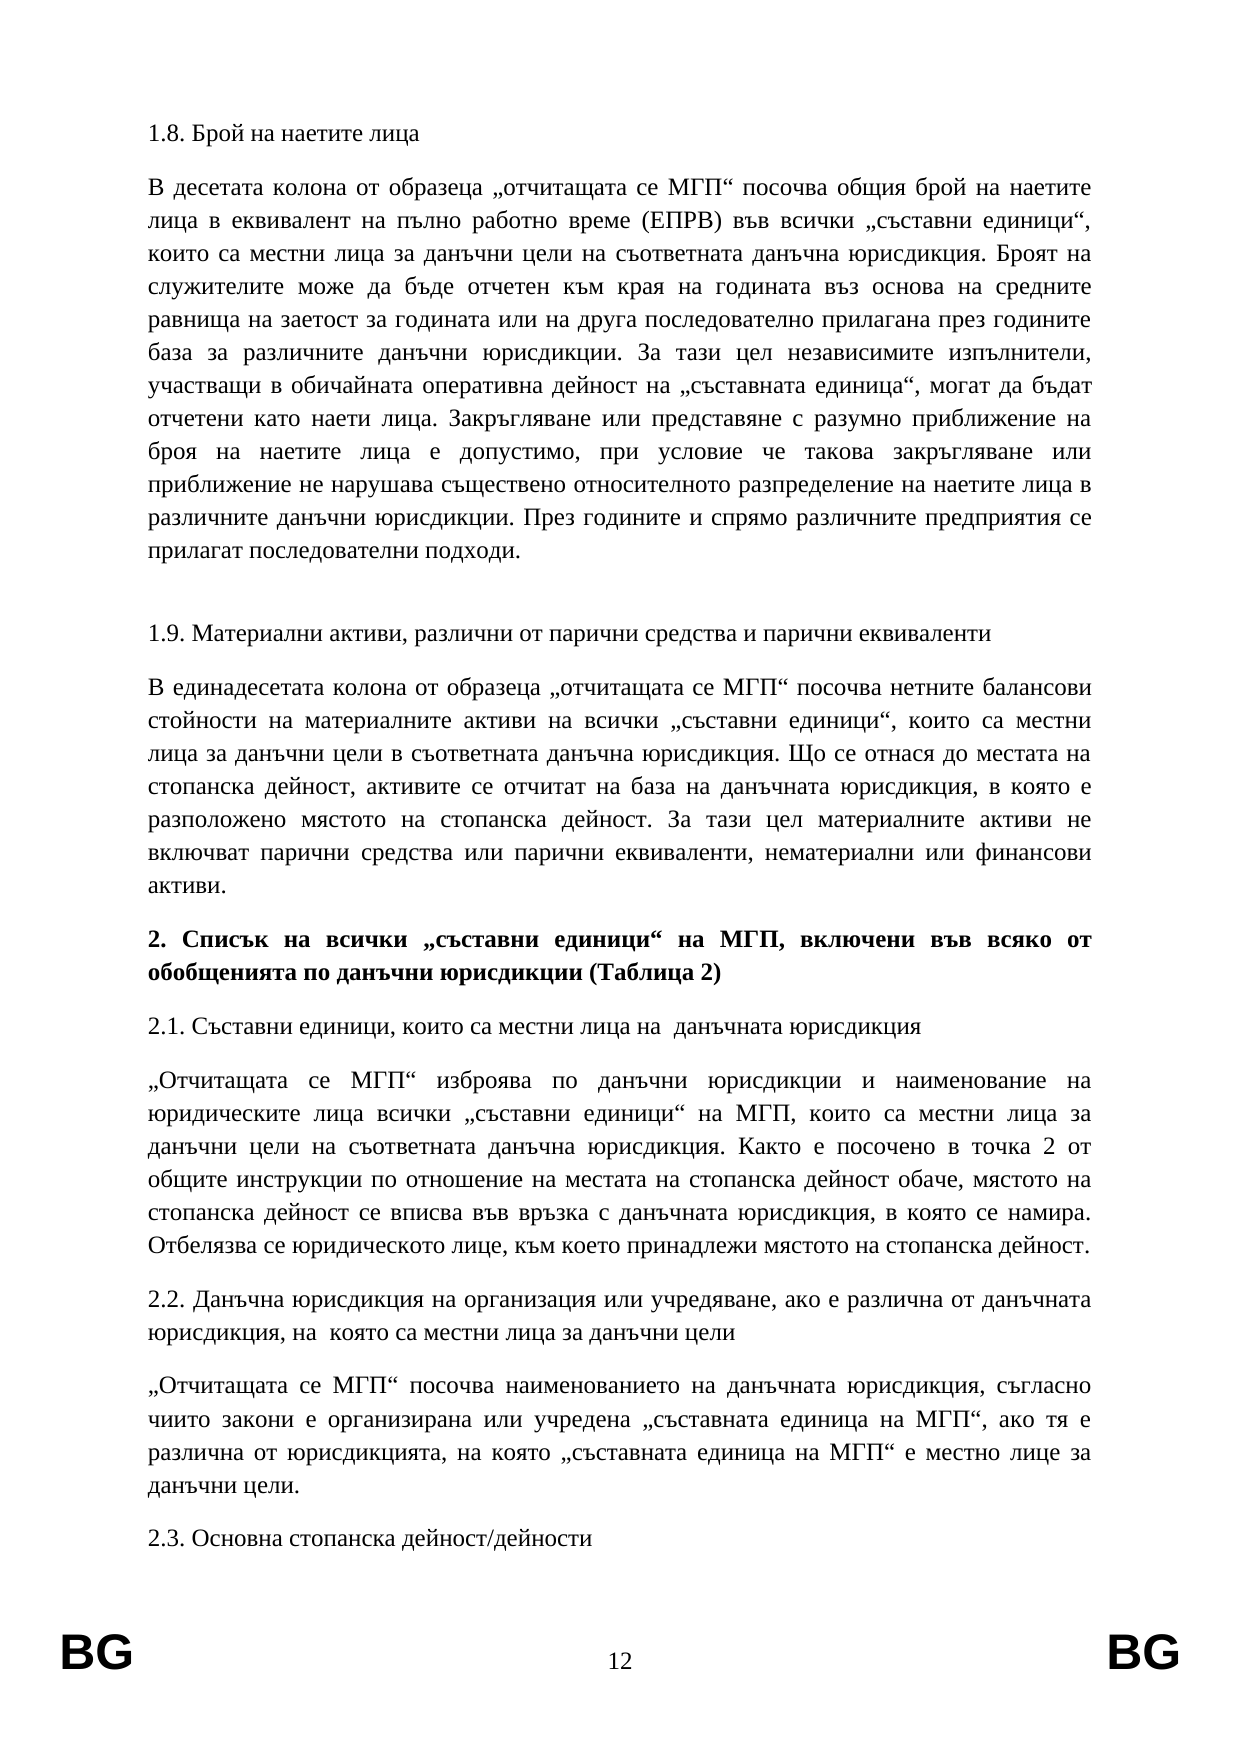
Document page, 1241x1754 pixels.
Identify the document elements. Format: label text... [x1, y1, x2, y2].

text 1.8. Брой на наетите лица [148, 118, 1093, 147]
text 2.2. Данъчна юрисдикция на организация или учредяване, ако е различна от данъчната юрисдикция, на която са местни лица за данъчни цели [148, 1284, 1093, 1346]
text 2. Списък на всички „съставни единици“ на МГП, включени във всяко от обобщенията по данъчни юрисдикции (Таблица 2) [148, 924, 1093, 986]
text 2.3. Основна стопанска дейност/дейности [148, 1523, 1093, 1552]
text В единадесетата колона от образеца „отчитащата се МГП“ посочва нетните балансови стойности на материалните активи на всички „съставни единици“, които са местни лица за данъчни цели в съответната данъчна юрисдикция. Що се отнася до местата на стопанска дейност, активите се отчитат на база на данъчната юрисдикция, в която е разположено мястото на стопанска дейност. За тази цел материалните активи не включват парични средства или парични еквиваленти, нематериални или финансови активи. [148, 672, 1093, 899]
text 2.1. Съставни единици, които са местни лица на данъчната юрисдикция [148, 1011, 1093, 1040]
text „Отчитащата се МГП“ посочва наименованието на данъчната юрисдикция, съгласно чиито закони е организирана или учредена „съставната единица на МГП“, ако тя е различна от юрисдикцията, на която „съставната единица на МГП“ е местно лице за данъчни цели. [148, 1371, 1093, 1498]
text В десетата колона от образеца „отчитащата се МГП“ посочва общия брой на наетите лица в еквивалент на пълно работно време (ЕПРВ) във всички „съставни единици“, които са местни лица за данъчни цели на съответната данъчна юрисдикция. Броят на служителите може да бъде отчетен към края на годината въз основа на средните равнища на заетост за годината или на друга последователно прилагана през годините база за различните данъчни юрисдикции. За тази цел независимите изпълнители, участващи в обичайната оперативна дейност на „съставната единица“, могат да бъдат отчетени като наети лица. Закръгляване или представяне с разумно приближение на броя на наетите лица е допустимо, при условие че такова закръгляване или приближение не нарушава съществено относителното разпределение на наетите лица в различните данъчни юрисдикции. През годините и спрямо различните предприятия се прилагат последователни подходи. [148, 172, 1093, 564]
text „Отчитащата се МГП“ изброява по данъчни юрисдикции и наименование на юридическите лица всички „съставни единици“ на МГП, които са местни лица за данъчни цели на съответната данъчна юрисдикция. Както е посочено в точка 2 от общите инструкции по отношение на местата на стопанска дейност обаче, мястото на стопанска дейност се вписва във връзка с данъчната юрисдикция, в която се намира. Отбелязва се юридическото лице, към което принадлежи мястото на стопанска дейност. [148, 1065, 1093, 1259]
text 1.9. Материални активи, различни от парични средства и парични еквиваленти [148, 618, 1093, 647]
